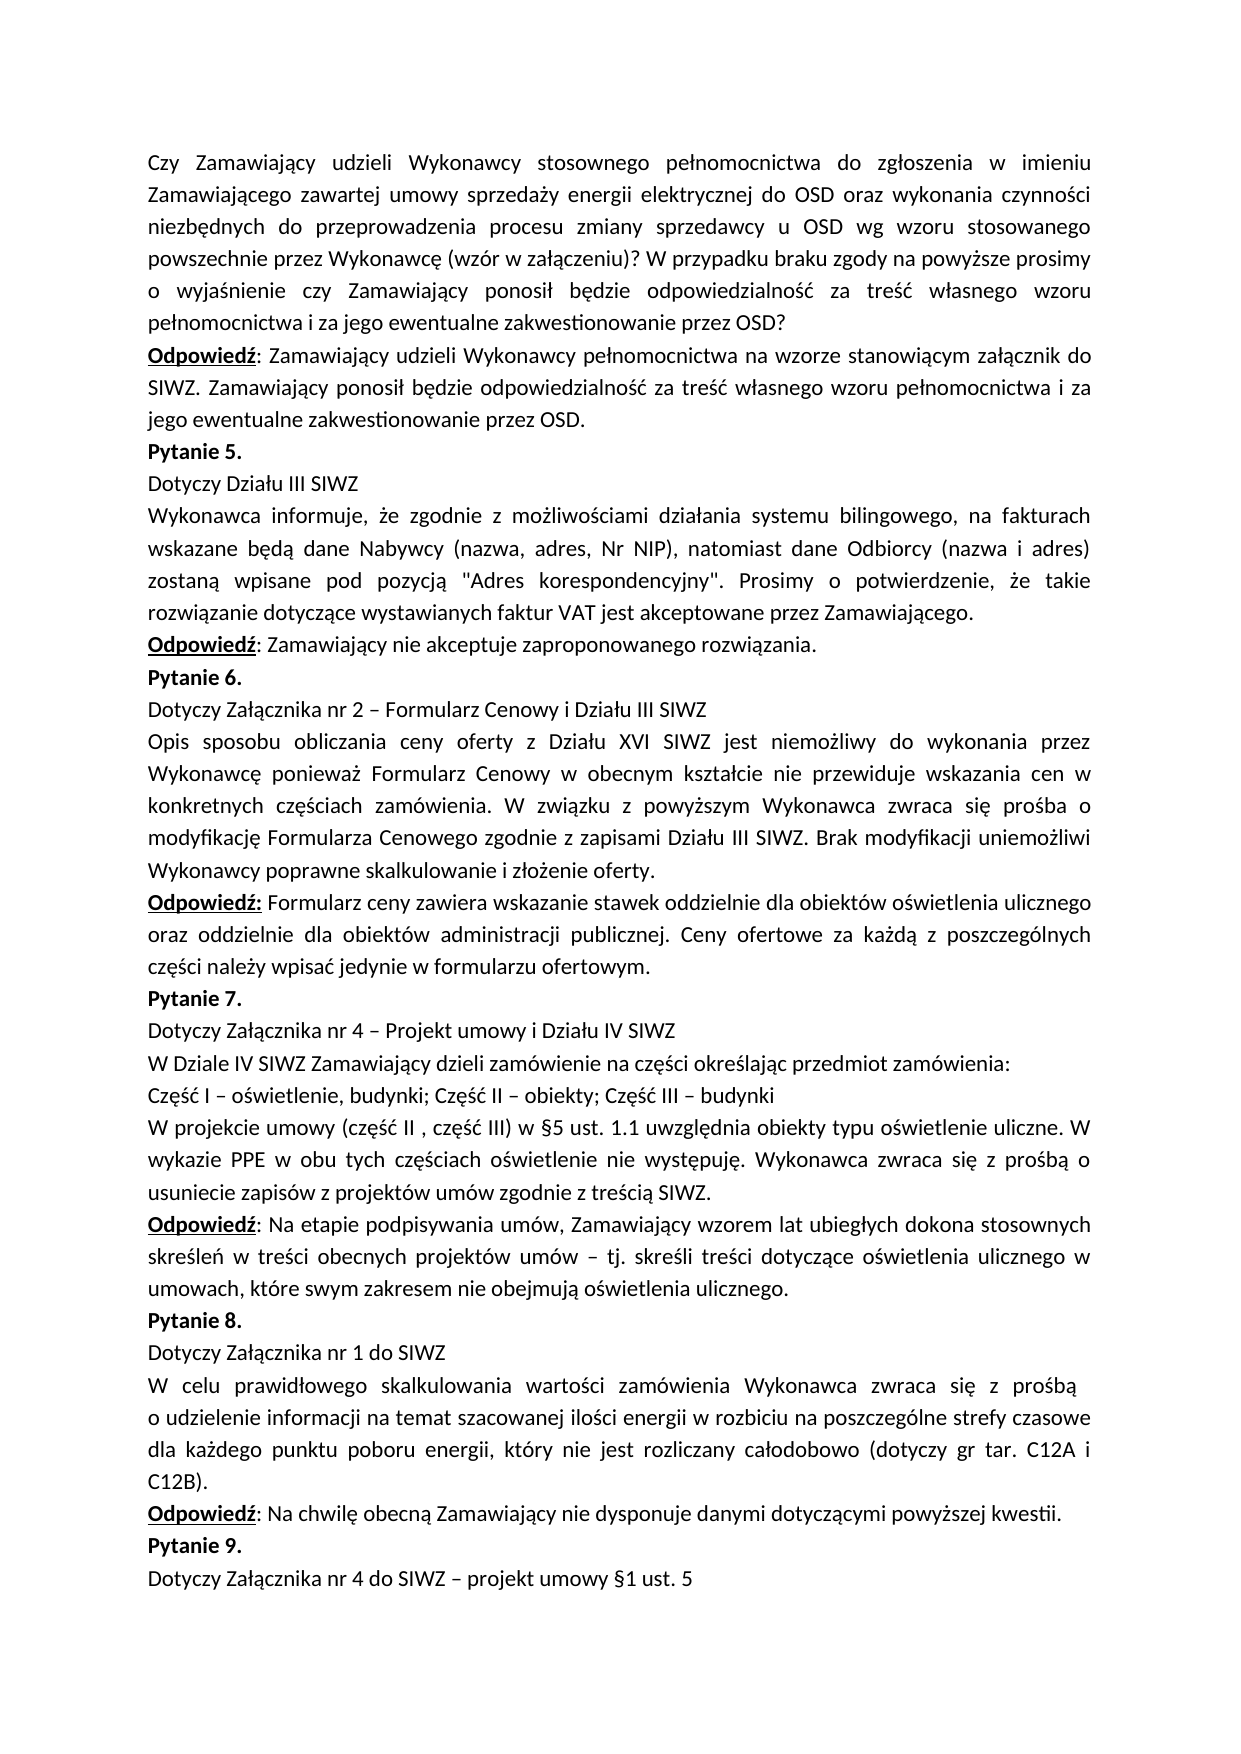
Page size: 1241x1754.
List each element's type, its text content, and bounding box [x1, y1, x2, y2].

text Pytanie 8. [148, 1306, 1093, 1334]
text Odpowiedź: Formularz ceny zawiera wskazanie stawek oddzielnie dla obiektów oświetlenia ulicznego oraz oddzielnie dla obiektów administracji publicznej. Ceny ofertowe za każdą z poszczególnych części należy wpisać jedynie w formularzu ofertowym. [148, 888, 1093, 980]
text Odpowiedź: Na etapie podpisywania umów, Zamawiający wzorem lat ubiegłych dokona stosownych skreśleń w treści obecnych projektów umów – tj. skreśli treści dotyczące oświetlenia ulicznego w umowach, które swym zakresem nie obejmują oświetlenia ulicznego. [148, 1210, 1093, 1302]
text Dotyczy Załącznika nr 4 do SIWZ – projekt umowy §1 ust. 5 [148, 1564, 1093, 1592]
text Odpowiedź: Zamawiający nie akceptuje zaproponowanego rozwiązania. [148, 630, 1093, 658]
text Dotyczy Załącznika nr 2 – Formularz Cenowy i Działu III SIWZ [148, 695, 1093, 723]
text W projekcie umowy (część II , część III) w §5 ust. 1.1 uwzględnia obiekty typu oświetlenie uliczne. W wykazie PPE w obu tych częściach oświetlenie nie występuję. Wykonawca zwraca się z prośbą o usuniecie zapisów z projektów umów zgodnie z treścią SIWZ. [148, 1113, 1093, 1206]
text Część I – oświetlenie, budynki; Część II – obiekty; Część III – budynki [148, 1081, 1093, 1109]
text Pytanie 9. [148, 1532, 1093, 1560]
text Wykonawca informuje, że zgodnie z możliwościami działania systemu bilingowego, na fakturach wskazane będą dane Nabywcy (nazwa, adres, Nr NIP), natomiast dane Odbiorcy (nazwa i adres) zostaną wpisane pod pozycją "Adres korespondencyjny". Prosimy o potwierdzenie, że takie rozwiązanie dotyczące wystawianych faktur VAT jest akceptowane przez Zamawiającego. [148, 502, 1093, 626]
text W Dziale IV SIWZ Zamawiający dzieli zamówienie na części określając przedmiot zamówienia: [148, 1049, 1093, 1077]
text Pytanie 5. [148, 437, 1093, 465]
text Dotyczy Działu III SIWZ [148, 469, 1093, 497]
text Pytanie 7. [148, 984, 1093, 1012]
text Dotyczy Załącznika nr 1 do SIWZ [148, 1338, 1093, 1367]
text W celu prawidłowego skalkulowania wartości zamówienia Wykonawca zwraca się z prośbą o udzielenie informacji na temat szacowanej ilości energii w rozbiciu na poszczególne strefy czasowe dla każdego punktu poboru energii, który nie jest rozliczany całodobowo (dotyczy gr tar. C12A i C12B). [148, 1371, 1093, 1495]
text Odpowiedź: Zamawiający udzieli Wykonawcy pełnomocnictwa na wzorze stanowiącym załącznik do SIWZ. Zamawiający ponosił będzie odpowiedzialność za treść własnego wzoru pełnomocnictwa i za jego ewentualne zakwestionowanie przez OSD. [148, 341, 1093, 433]
text Opis sposobu obliczania ceny oferty z Działu XVI SIWZ jest niemożliwy do wykonania przez Wykonawcę ponieważ Formularz Cenowy w obecnym kształcie nie przewiduje wskazania cen w konkretnych częściach zamówienia. W związku z powyższym Wykonawca zwraca się prośba o modyfikację Formularza Cenowego zgodnie z zapisami Działu III SIWZ. Brak modyfikacji uniemożliwi Wykonawcy poprawne skalkulowanie i złożenie oferty. [148, 727, 1093, 884]
text Odpowiedź: Na chwilę obecną Zamawiający nie dysponuje danymi dotyczącymi powyższej kwestii. [148, 1499, 1093, 1527]
text Dotyczy Załącznika nr 4 – Projekt umowy i Działu IV SIWZ [148, 1017, 1093, 1045]
text Pytanie 6. [148, 663, 1093, 691]
text Czy Zamawiający udzieli Wykonawcy stosownego pełnomocnictwa do zgłoszenia w imieniu Zamawiającego zawartej umowy sprzedaży energii elektrycznej do OSD oraz wykonania czynności niezbędnych do przeprowadzenia procesu zmiany sprzedawcy u OSD wg wzoru stosowanego powszechnie przez Wykonawcę (wzór w załączeniu)? W przypadku braku zgody na powyższe prosimy o wyjaśnienie czy Zamawiający ponosił będzie odpowiedzialność za treść własnego wzoru pełnomocnictwa i za jego ewentualne zakwestionowanie przez OSD? [148, 148, 1093, 337]
